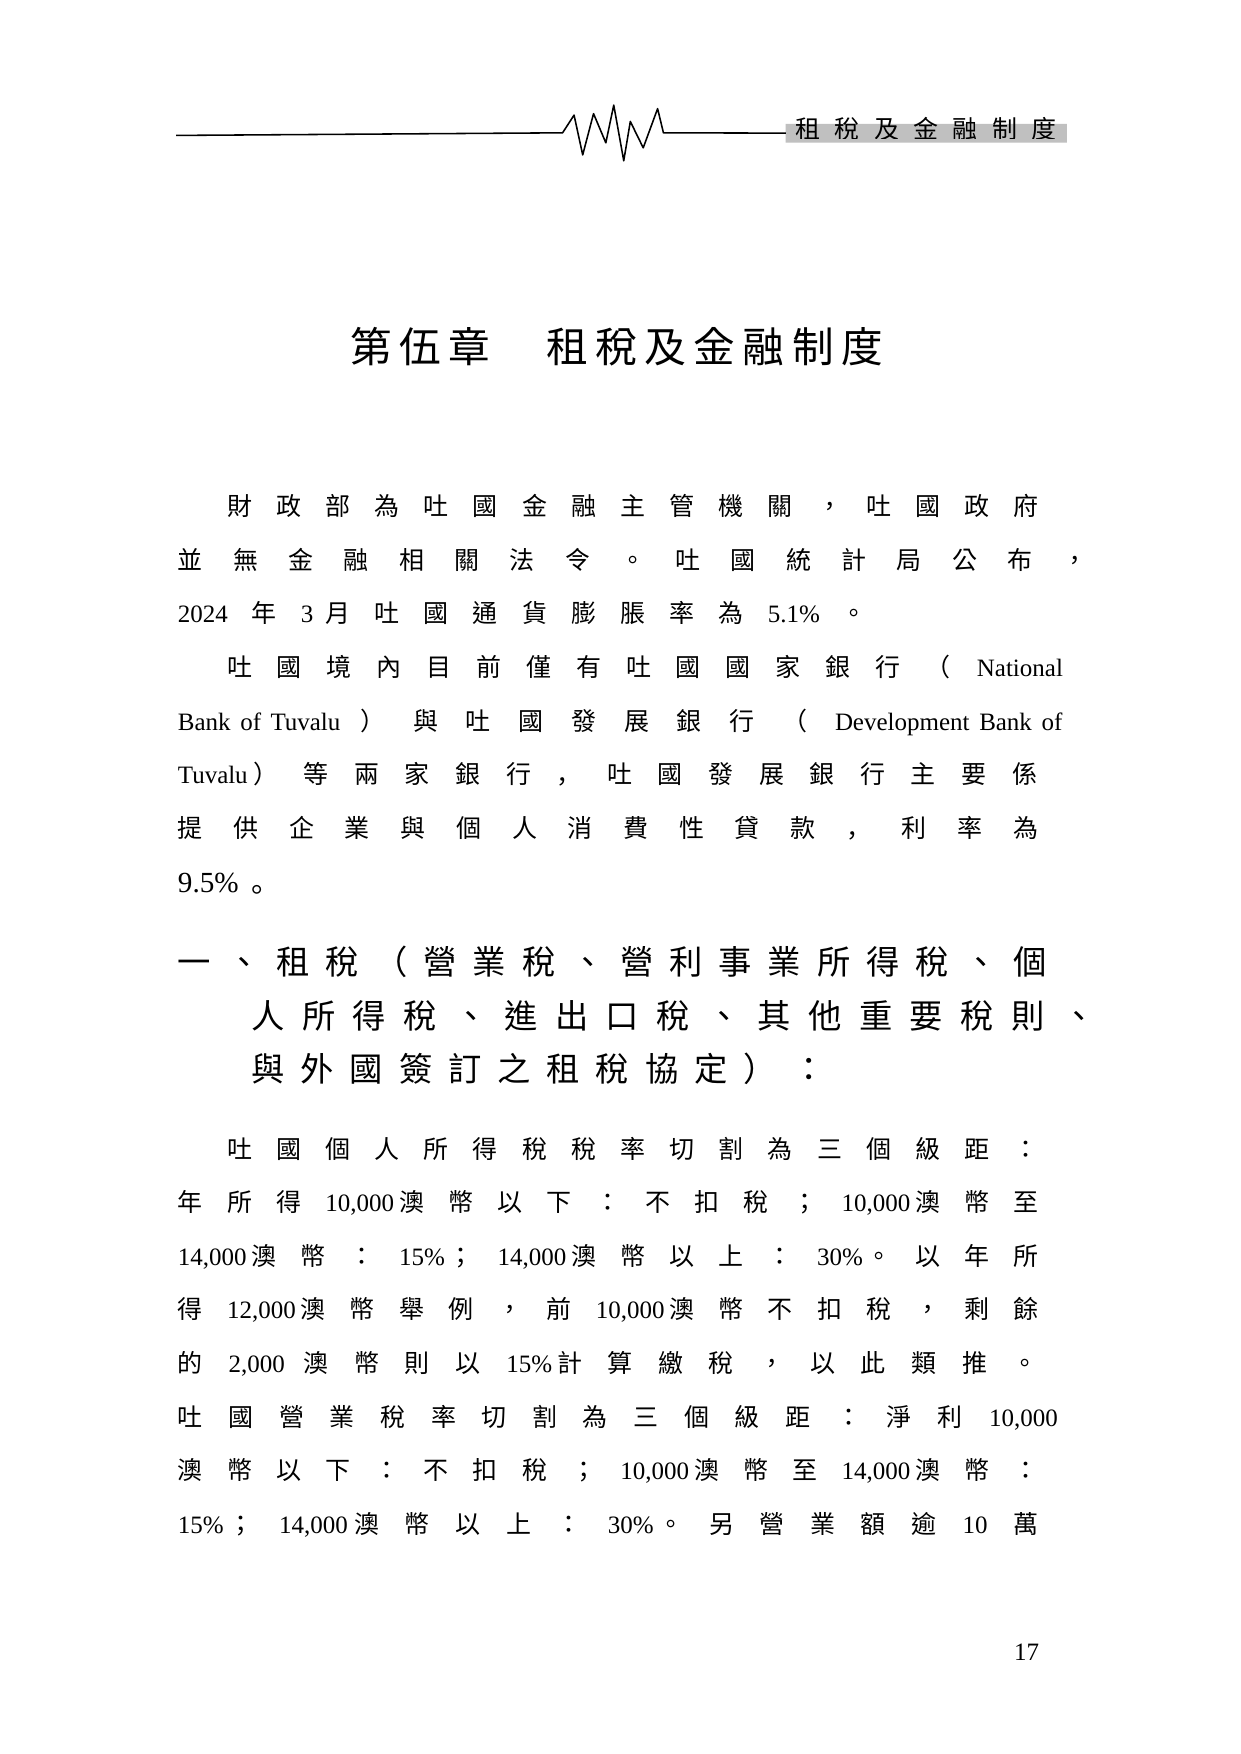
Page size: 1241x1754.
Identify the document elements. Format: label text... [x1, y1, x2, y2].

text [178, 1121, 1063, 1549]
text 第伍章 租稅及金融制度 [178, 291, 1063, 398]
text 吐國境內目前僅有吐國國家銀行（National Bank of Tuvalu）與吐國發展銀行（Development Bank of Tuvalu）等兩家銀行，吐國發展銀行主要係提供企業與個人消費性貸款，利率為9.5%。 [178, 639, 1063, 906]
text 財政部為吐國金融主管機關，吐國政府並無金融相關法令。吐國統計局公布，2024年3月吐國通貨膨脹率為5.1%。 [178, 478, 1063, 639]
text 一、租稅（營業稅、營利事業所得稅、個人所得稅、進出口稅、其他重要稅則、與外國簽訂之租稅協定）： [178, 933, 1063, 1094]
